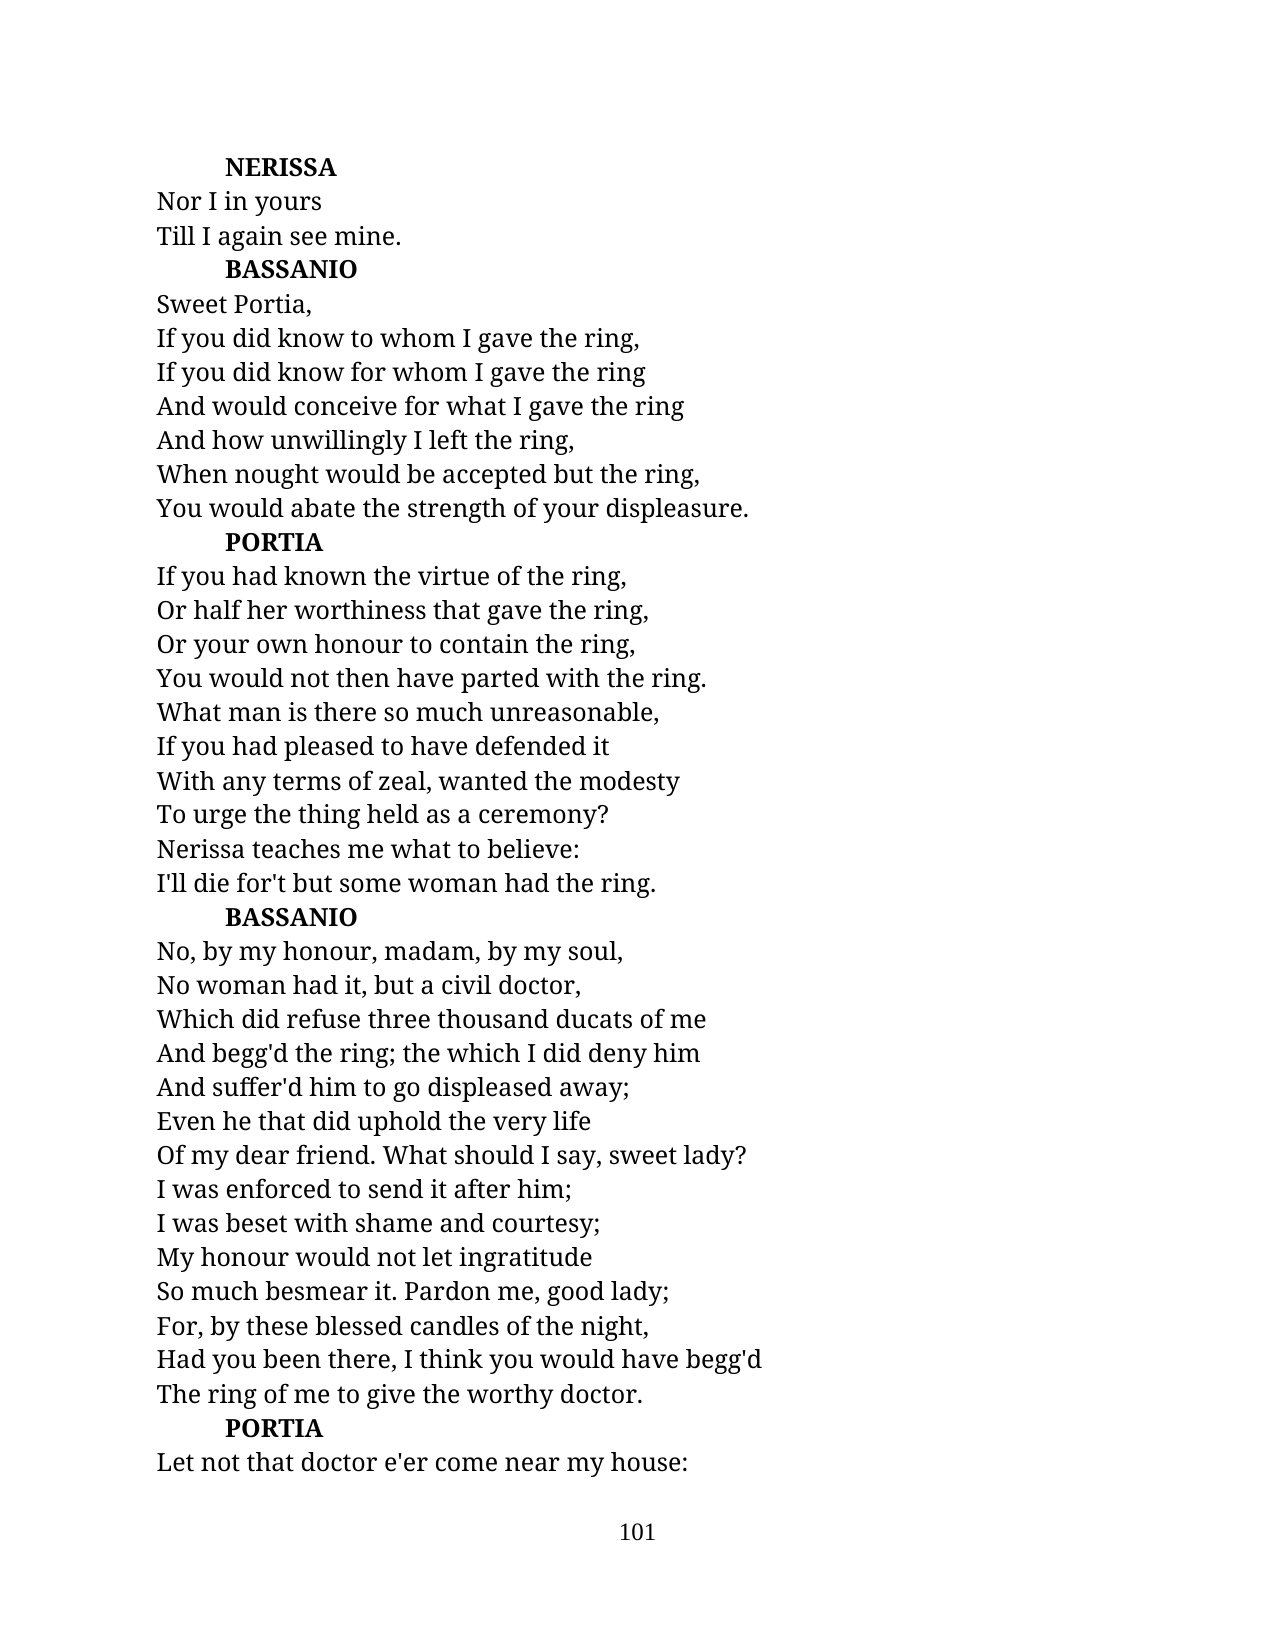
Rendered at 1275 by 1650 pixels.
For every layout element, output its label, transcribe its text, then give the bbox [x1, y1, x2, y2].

text If you had known the virtue of the ring, Or half her worthiness that gave the ring, Or your own honour to contain the ring, You would not then have parted with the ring. What man is there so much unreasonable, If you had pleased to have defended it With any terms of zeal, wanted the modesty To urge the thing held as a ceremony? Nerissa teaches me what to believe: I'll die for't but some woman had the ring. BASSANIO [150, 559, 1125, 933]
text Sweet Portia, If you did know to whom I gave the ring, If you did know for whom I gave the ring And would conceive for what I gave the ring And how unwillingly I left the ring, When nought would be accepted but the ring, You would abate the strength of your displeasure. PORTIA [150, 286, 1125, 559]
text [150, 150, 1125, 184]
text Nor I in yours Till I again see mine. BASSANIO [150, 184, 1125, 286]
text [150, 1444, 1125, 1478]
text No, by my honour, madam, by my soul, No woman had it, but a civil doctor, Which did refuse three thousand ducats of me And begg'd the ring; the which I did deny him And suffer'd him to go displeased away; Even he that did uphold the very life Of my dear friend. What should I say, sweet lady? I was enforced to send it after him; I was beset with shame and courtesy; My honour would not let ingratitude So much besmear it. Pardon me, good lady; For, by these blessed candles of the night, Had you been there, I think you would have begg'd The ring of me to give the worthy doctor. PORTIA [150, 933, 1125, 1444]
